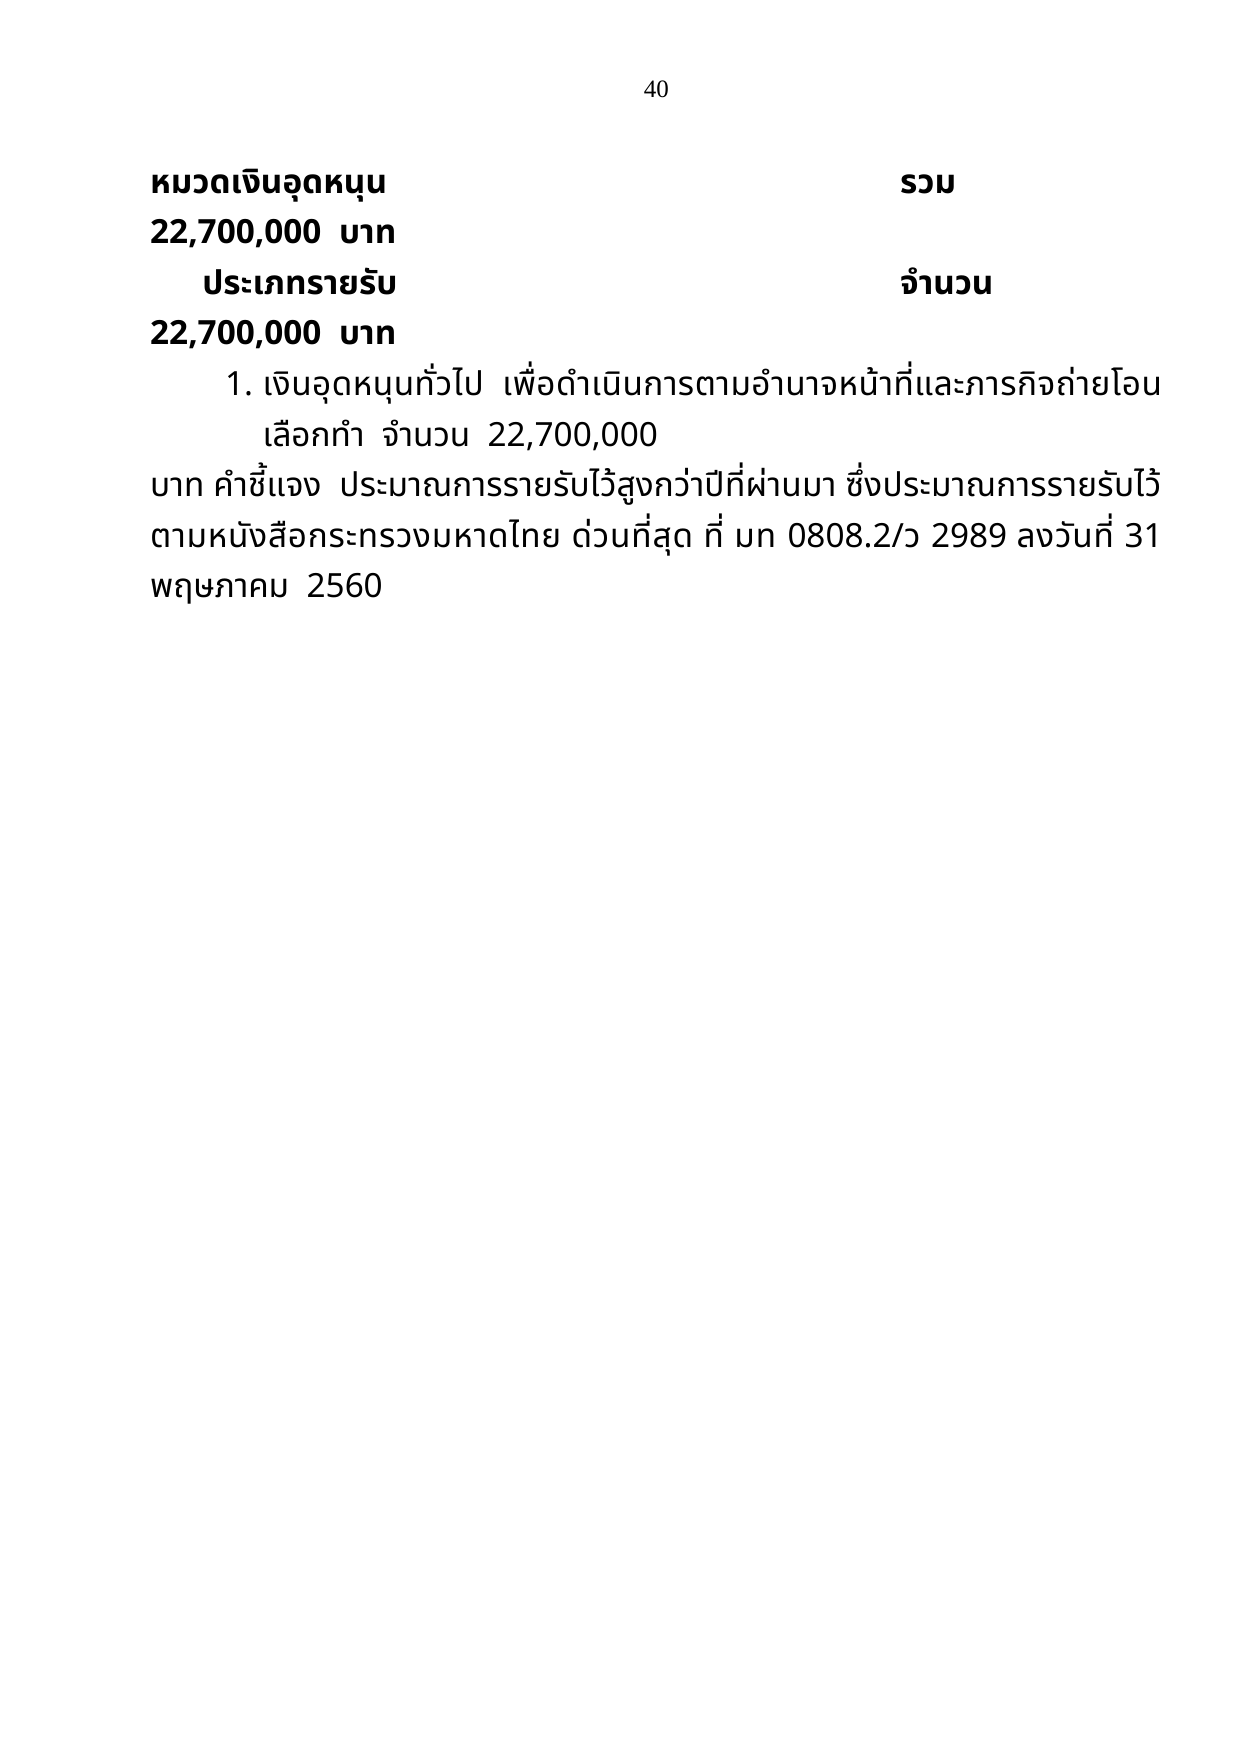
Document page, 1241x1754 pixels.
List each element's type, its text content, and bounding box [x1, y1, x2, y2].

text หมวดเงินอุดหนุน รวม 22,700,000 บาท [150, 158, 1162, 259]
list เงินอุดหนุนทั่วไป เพื่อดำเนินการตามอำนาจหน้าที่และภารกิจถ่ายโอนเลือกทำ จำนวน 22,700,000 [225, 360, 1162, 461]
text ประเภทรายรับ จำนวน 22,700,000 บาท [150, 259, 1162, 360]
text บาท คำชี้แจง ประมาณการรายรับไว้สูงกว่าปีที่ผ่านมา ซึ่งประมาณการรายรับไว้ตามหนังสือกระทรวงมหาดไทย ด่วนที่สุด ที่ มท 0808.2/ว 2989 ลงวันที่ 31 พฤษภาคม 2560 [150, 461, 1162, 613]
